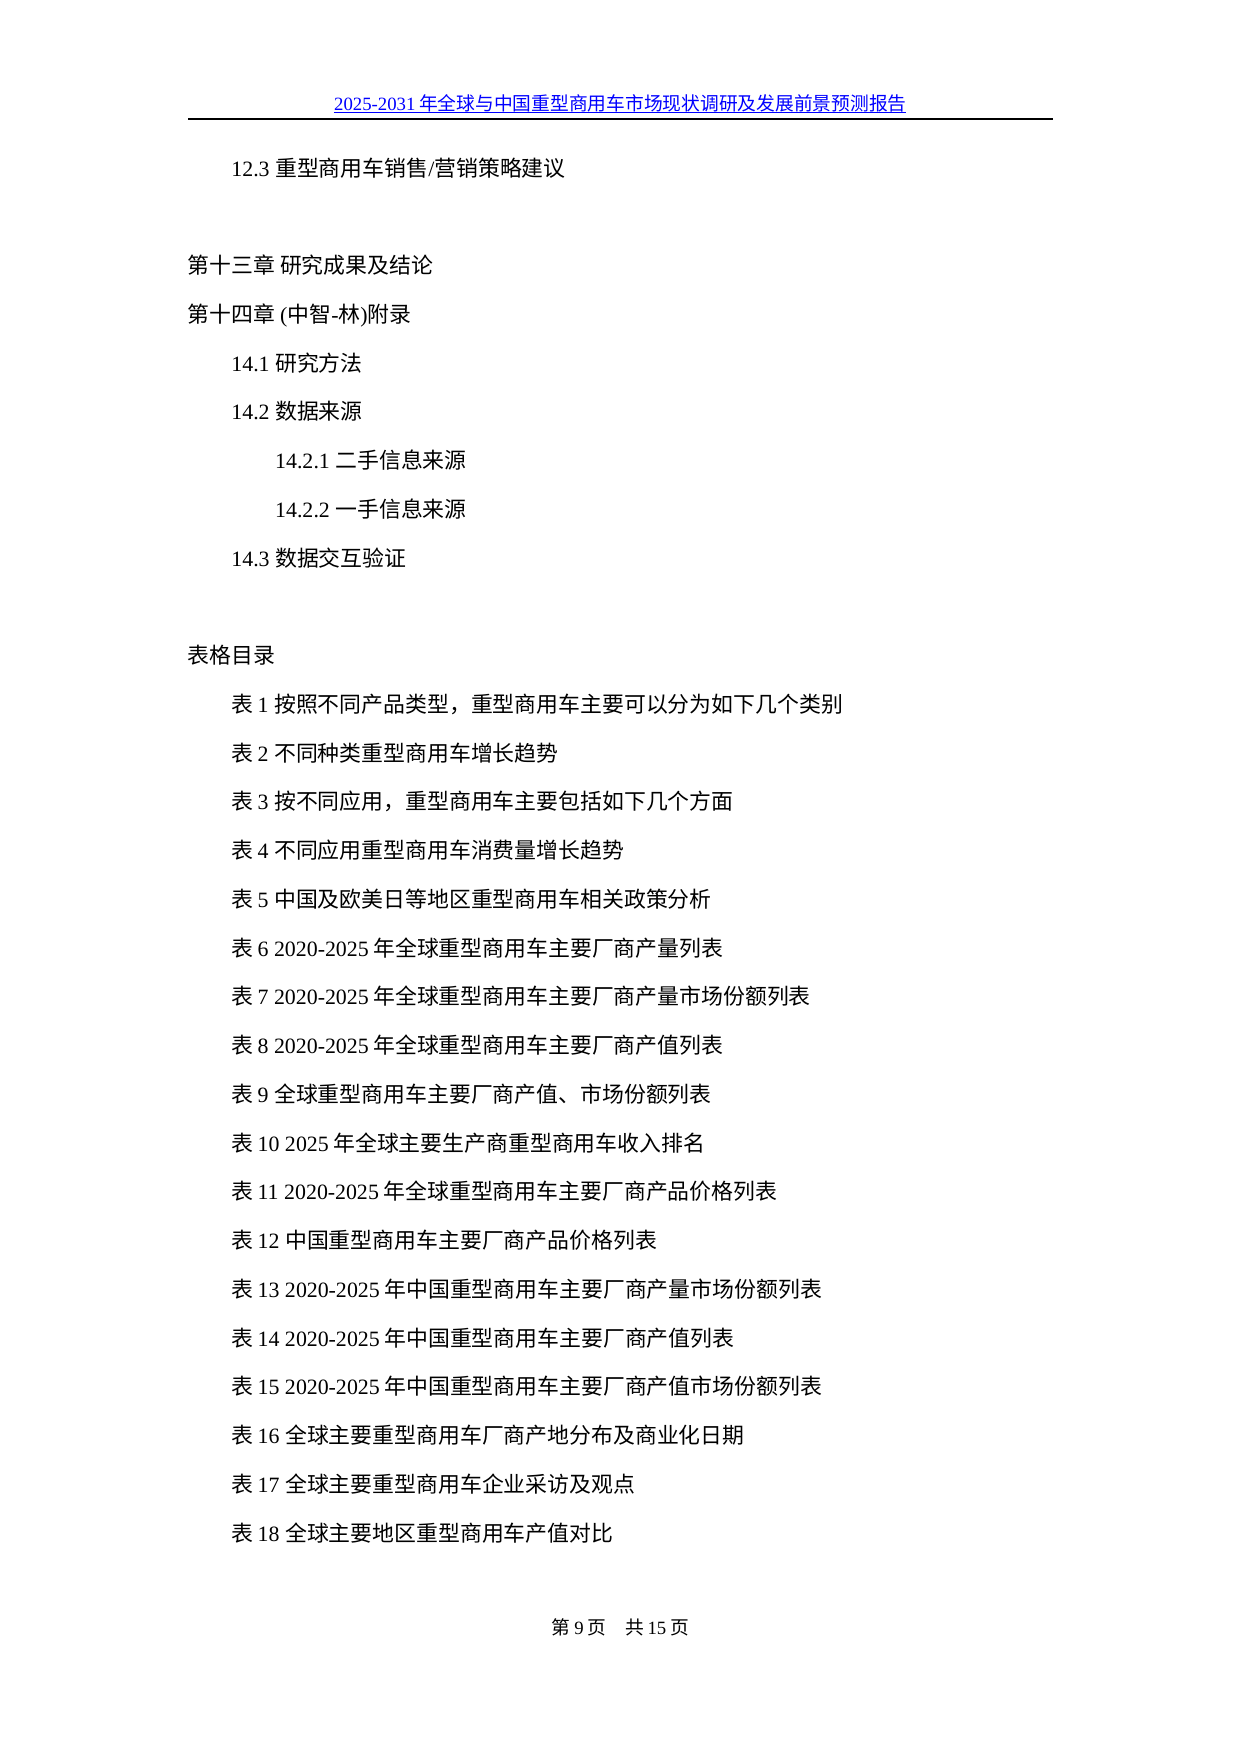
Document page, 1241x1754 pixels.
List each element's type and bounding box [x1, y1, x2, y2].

text [187, 150, 1053, 1548]
